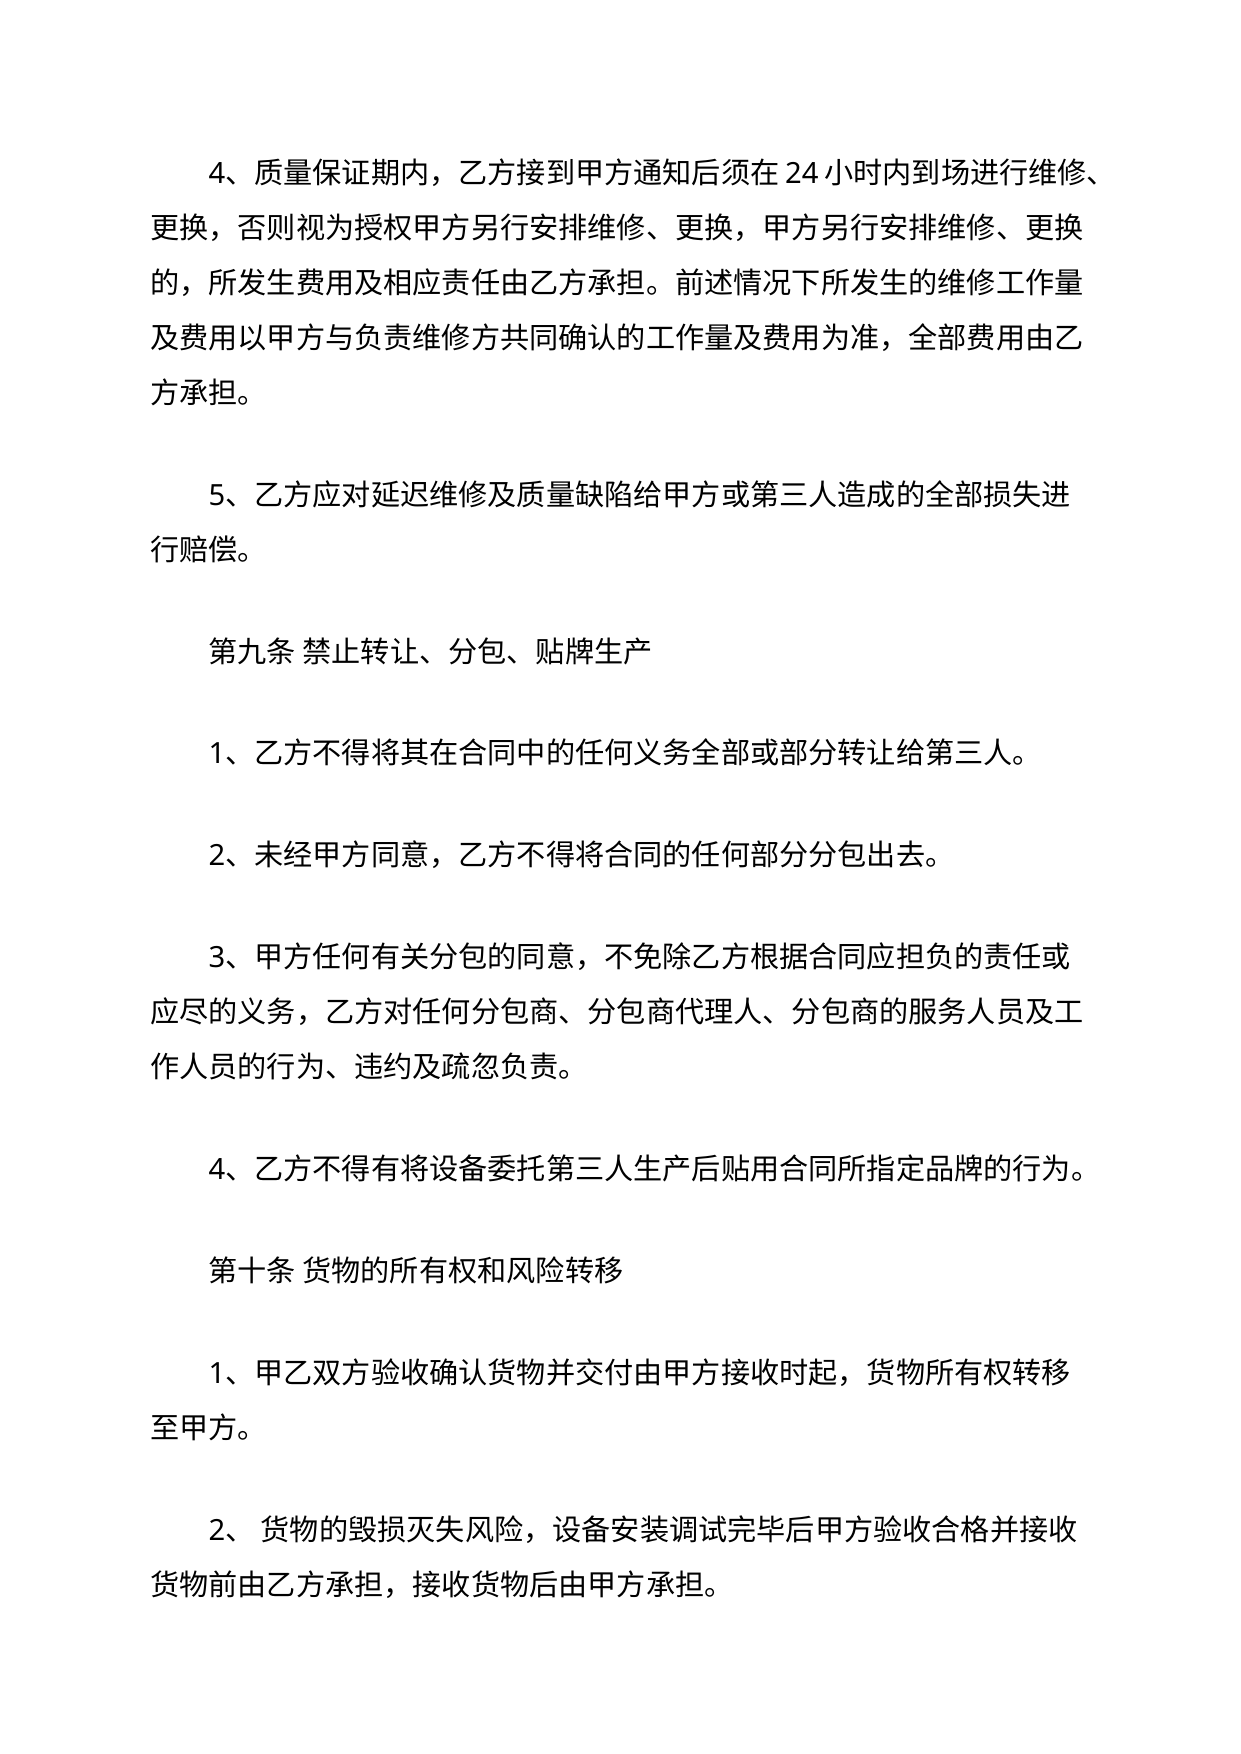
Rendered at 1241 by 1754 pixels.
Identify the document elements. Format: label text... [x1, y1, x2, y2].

text 第十条 货物的所有权和风险转移 [150, 1248, 1090, 1290]
text 1、乙方不得将其在合同中的任何义务全部或部分转让给第三人。 [150, 730, 1090, 772]
text 4、质量保证期内，乙方接到甲方通知后须在24小时内到场进行维修、更换，否则视为授权甲方另行安排维修、更换，甲方另行安排维修、更换的，所发生费用及相应责任由乙方承担。前述情况下所发生的维修工作量及费用以甲方与负责维修方共同确认的工作量及费用为准，全部费用由乙方承担。 [150, 150, 1090, 412]
text 2、未经甲方同意，乙方不得将合同的任何部分分包出去。 [150, 832, 1090, 874]
text 第九条 禁止转让、分包、贴牌生产 [150, 628, 1090, 671]
text 1、甲乙双方验收确认货物并交付由甲方接收时起，货物所有权转移至甲方。 [150, 1349, 1090, 1447]
text 3、甲方任何有关分包的同意，不免除乙方根据合同应担负的责任或应尽的义务，乙方对任何分包商、分包商代理人、分包商的服务人员及工作人员的行为、违约及疏忽负责。 [150, 934, 1090, 1086]
text 5、乙方应对延迟维修及质量缺陷给甲方或第三人造成的全部损失进行赔偿。 [150, 471, 1090, 569]
text 2、 货物的毁损灭失风险，设备安装调试完毕后甲方验收合格并接收货物前由乙方承担，接收货物后由甲方承担。 [150, 1506, 1090, 1603]
text 4、乙方不得有将设备委托第三人生产后贴用合同所指定品牌的行为。 [150, 1146, 1090, 1188]
